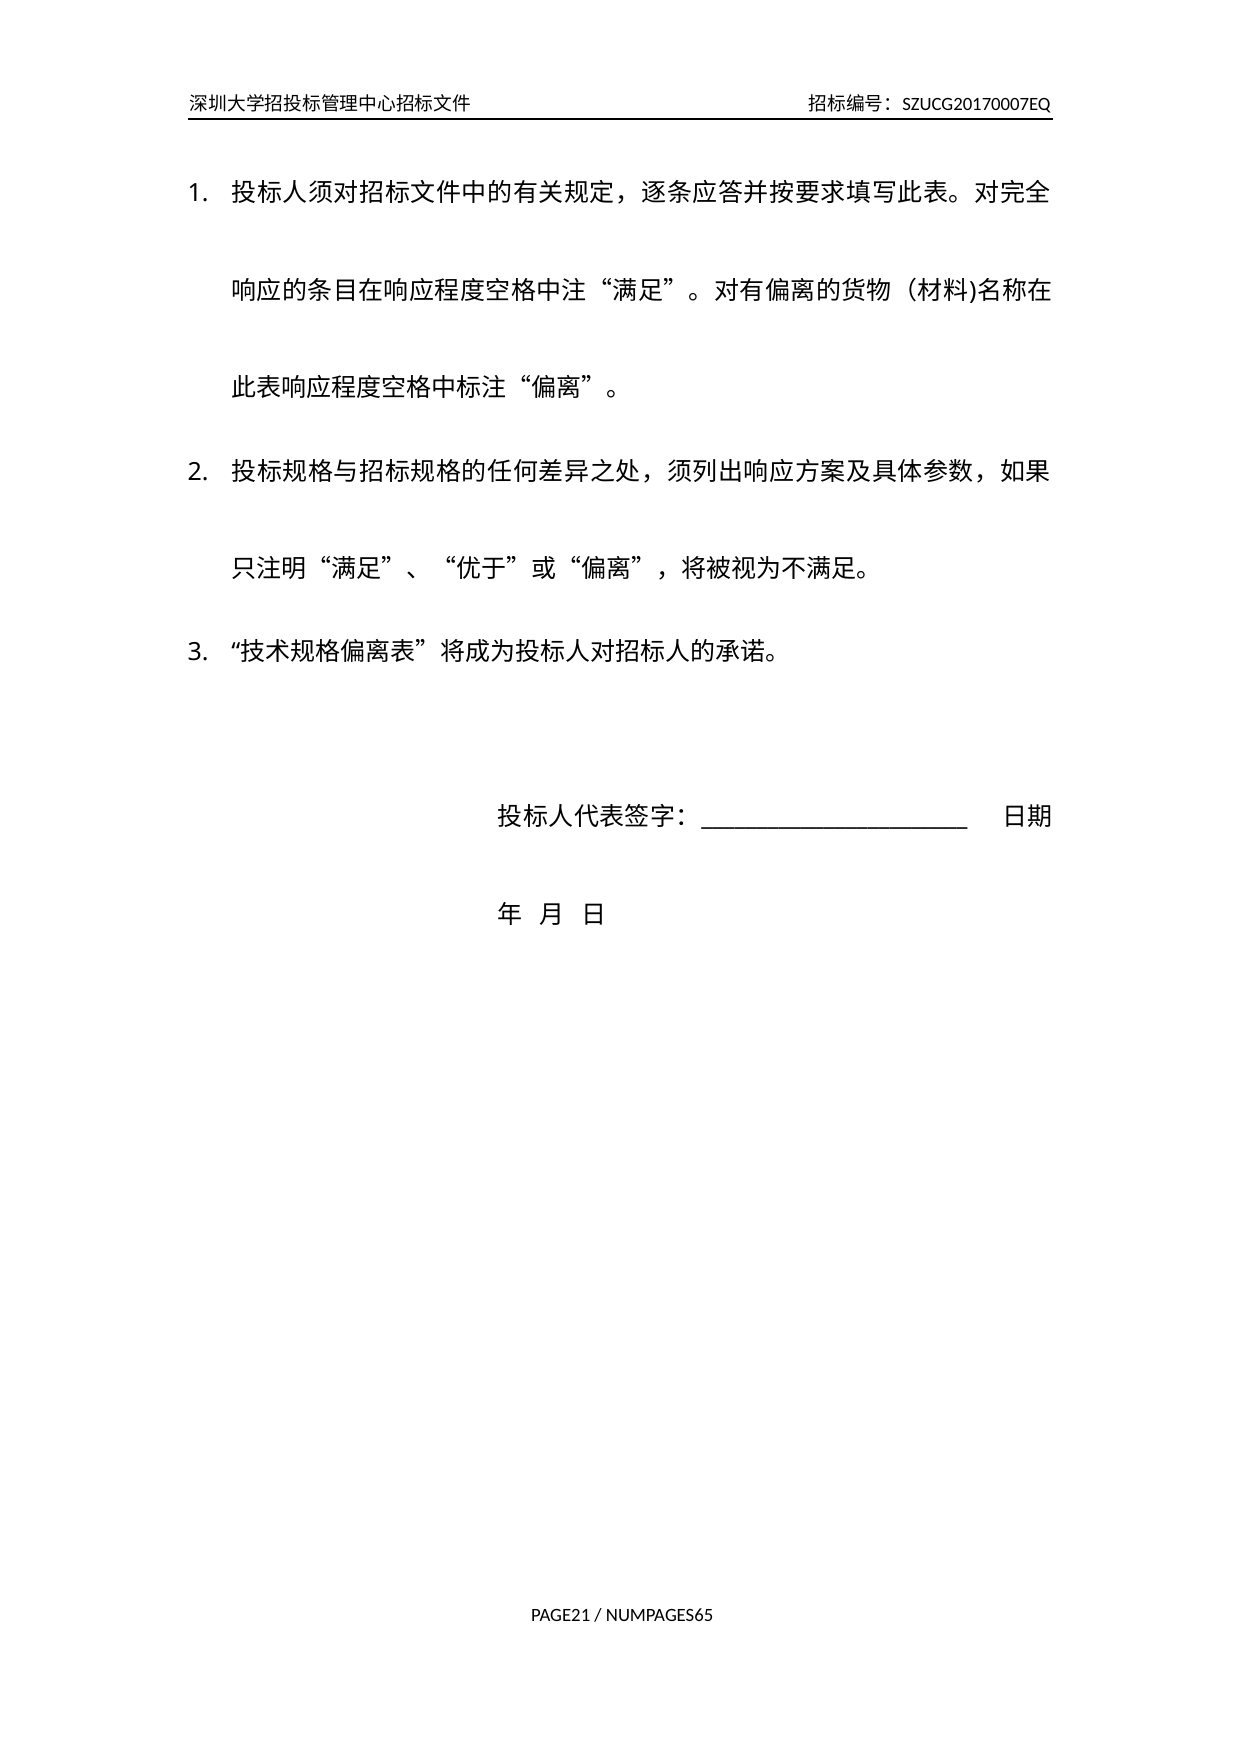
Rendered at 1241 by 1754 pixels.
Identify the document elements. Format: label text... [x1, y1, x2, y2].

list 投标规格与招标规格的任何差异之处，须列出响应方案及具体参数，如果只注明“满足”、“优于”或“偏离”，将被视为不满足。 [187, 437, 1053, 599]
list 投标人须对招标文件中的有关规定，逐条应答并按要求填写此表。对完全响应的条目在响应程度空格中注“满足”。对有偏离的货物（材料)名称在此表响应程度空格中标注“偏离”。 [187, 158, 1053, 418]
text 投标人代表签字：________________________ 日期 年 月 日 [498, 782, 1053, 945]
list “技术规格偏离表”将成为投标人对招标人的承诺。 [187, 617, 1053, 682]
